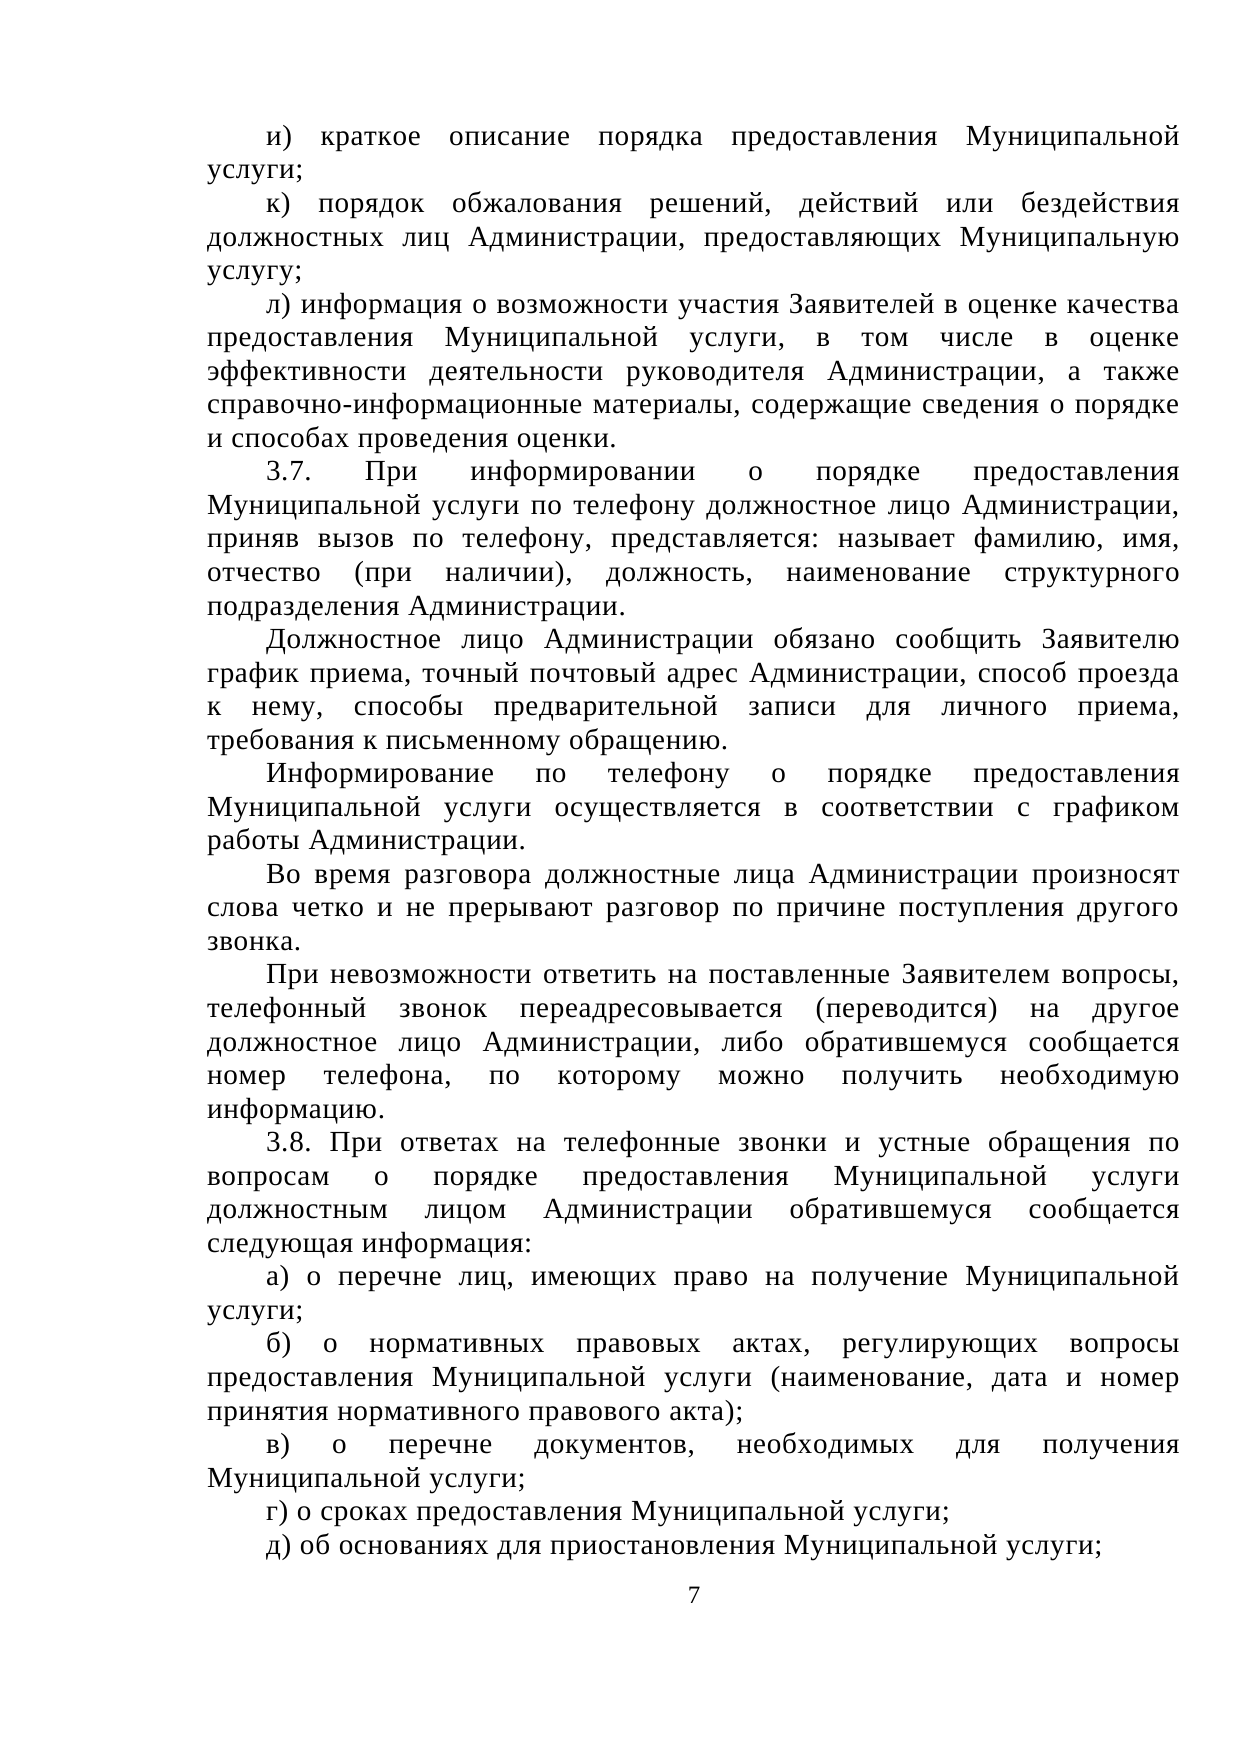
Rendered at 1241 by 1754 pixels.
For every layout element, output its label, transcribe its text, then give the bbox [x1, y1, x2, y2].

text 3.8. При ответах на телефонные звонки и устные обращения по вопросам о порядке предоставления Муниципальной услуги должностным лицом Администрации обратившемуся сообщается следующая информация: [207, 1124, 1181, 1258]
text При невозможности ответить на поставленные Заявителем вопросы, телефонный звонок переадресовывается (переводится) на другое должностное лицо Администрации, либо обратившемуся сообщается номер телефона, по которому можно получить необходимую информацию. [207, 957, 1181, 1124]
text л) информация о возможности участия Заявителей в оценке качества предоставления Муниципальной услуги, в том числе в оценке эффективности деятельности руководителя Администрации, а также справочно-информационные материалы, содержащие сведения о порядке и способах проведения оценки. [207, 286, 1181, 453]
text Во время разговора должностные лица Администрации произносят слова четко и не прерывают разговор по причине поступления другого звонка. [207, 856, 1181, 957]
text в) о перечне документов, необходимых для получения Муниципальной услуги; [207, 1426, 1181, 1493]
text д) об основаниях для приостановления Муниципальной услуги; [207, 1527, 1181, 1560]
text Должностное лицо Администрации обязано сообщить Заявителю график приема, точный почтовый адрес Администрации, способ проезда к нему, способы предварительной записи для личного приема, требования к письменному обращению. [207, 621, 1181, 755]
text а) о перечне лиц, имеющих право на получение Муниципальной услуги; [207, 1258, 1181, 1326]
text б) о нормативных правовых актах, регулирующих вопросы предоставления Муниципальной услуги (наименование, дата и номер принятия нормативного правового акта); [207, 1326, 1181, 1426]
text Информирование по телефону о порядке предоставления Муниципальной услуги осуществляется в соответствии с графиком работы Администрации. [207, 755, 1181, 856]
text 3.7. При информировании о порядке предоставления Муниципальной услуги по телефону должностное лицо Администрации, приняв вызов по телефону, представляется: называет фамилию, имя, отчество (при наличии), должность, наименование структурного подразделения Администрации. [207, 453, 1181, 621]
text к) порядок обжалования решений, действий или бездействия должностных лиц Администрации, предоставляющих Муниципальную услугу; [207, 185, 1181, 286]
text г) о сроках предоставления Муниципальной услуги; [207, 1493, 1181, 1527]
text и) краткое описание порядка предоставления Муниципальной услуги; [207, 118, 1181, 185]
